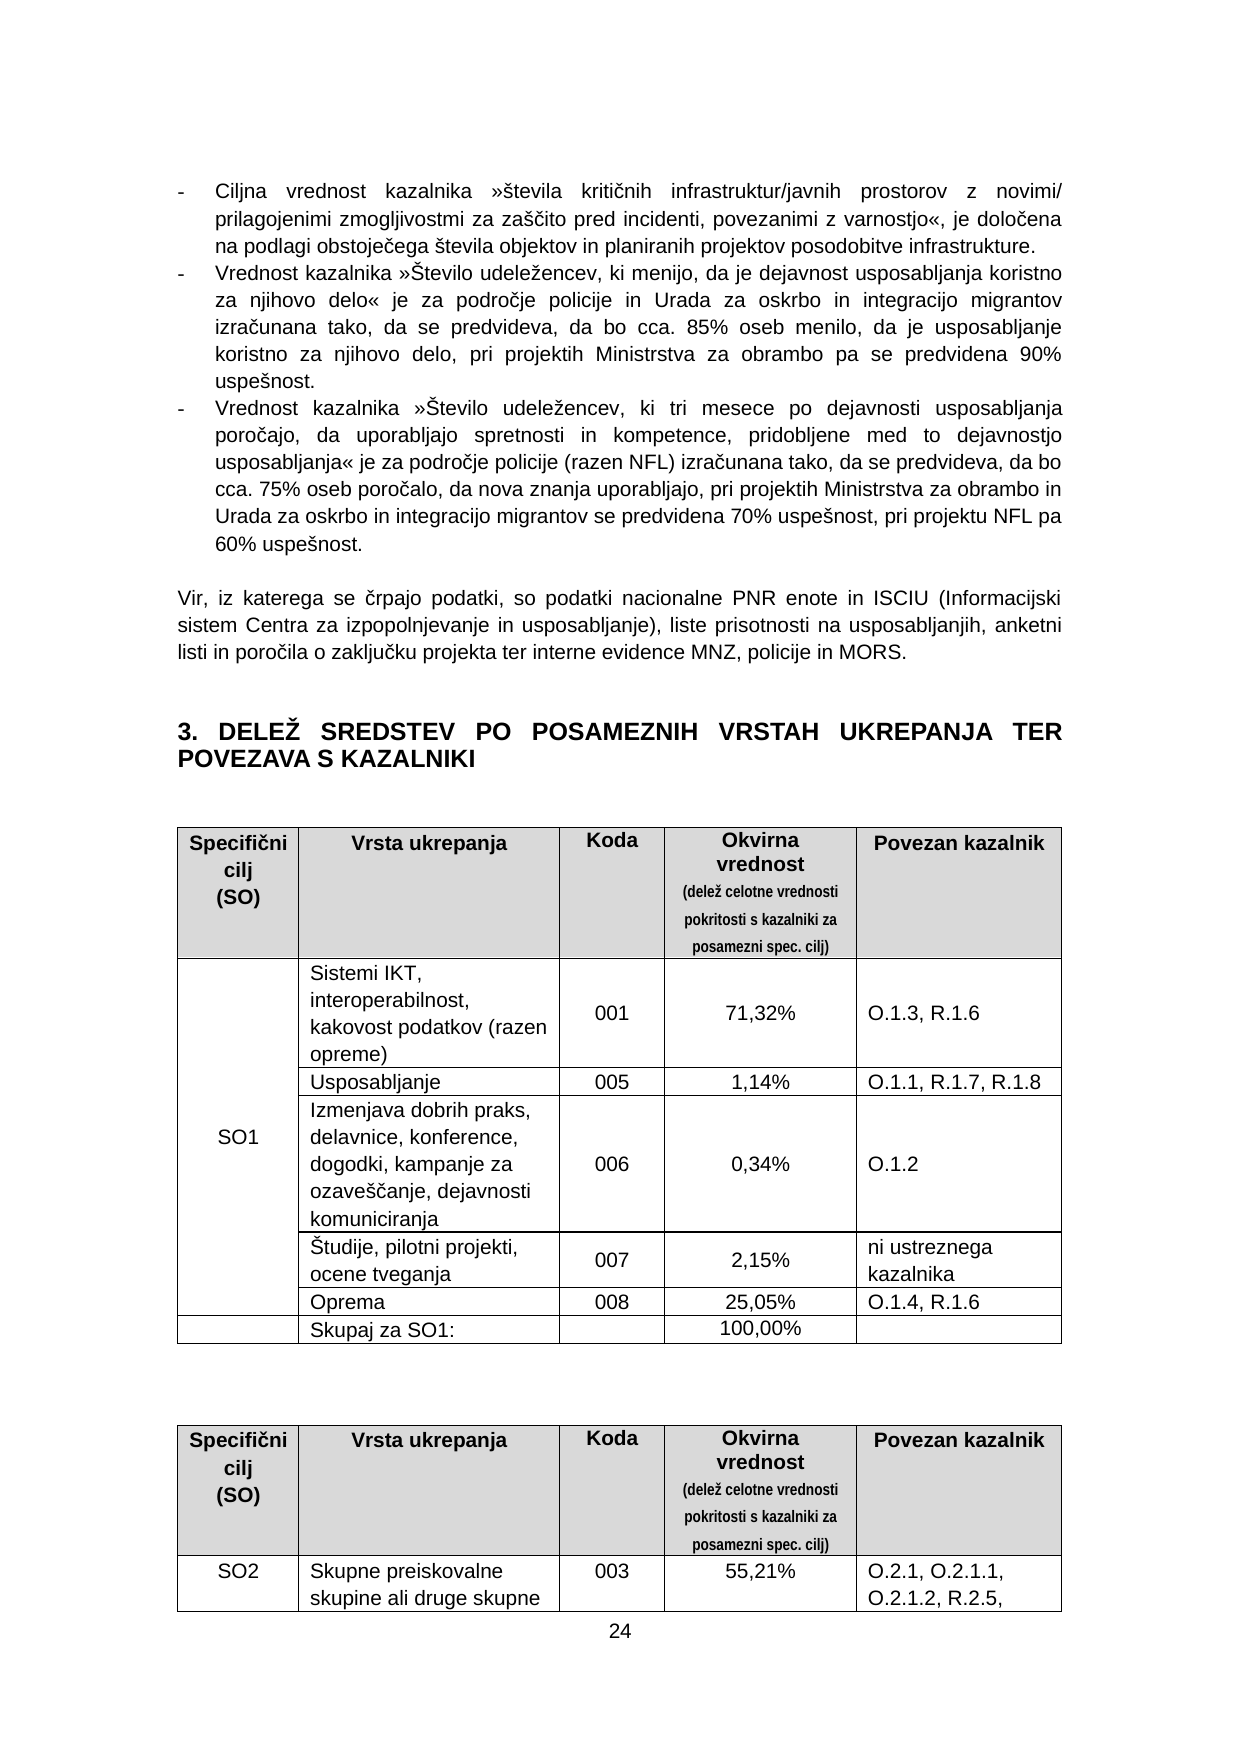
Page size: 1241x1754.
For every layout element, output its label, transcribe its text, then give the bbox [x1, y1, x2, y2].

table_cell O.1.2 [857, 1096, 1061, 1231]
table_cell 2,15% [665, 1233, 856, 1287]
table_cell 25,05% [665, 1288, 856, 1315]
table_cell [178, 1316, 298, 1343]
table_cell Oprema [299, 1288, 559, 1315]
list Vrednost kazalnika »Število udeležencev, ki tri mesece po dejavnosti usposabljanja poročajo, da uporabljajo spretnosti in kompetence, pridobljene med to dejavnostjo usposabljanja« je za področje policije (razen NFL) izračunana tako, da se predvideva, da bo cca. 75% oseb poročalo, da nova znanja uporabljajo, pri projektih Ministrstva za obrambo in Urada za oskrbo in integracijo migrantov se predvidena 70% uspešnost, pri projektu NFL pa 60% uspešnost. [177, 394, 1063, 556]
table_header Koda [560, 828, 664, 957]
table_header Specifični cilj (SO) [178, 1426, 298, 1555]
table_header Okvirna vrednost (delež celotne vrednosti pokritosti s kazalniki za posamezni spec. cilj) [665, 828, 856, 957]
table_cell 003 [560, 1556, 664, 1611]
text Vir, iz katerega se črpajo podatki, so podatki nacionalne PNR enote in ISCIU (Informacijski sistem Centra za izpopolnjevanje in usposabljanje), liste prisotnosti na usposabljanjih, anketni listi in poročila o zaključku projekta ter interne evidence MNZ, policije in MORS. [177, 583, 1063, 665]
table_cell O.1.4, R.1.6 [857, 1288, 1061, 1315]
table_header Povezan kazalnik [857, 1426, 1061, 1555]
table_header Vrsta ukrepanja [299, 1426, 559, 1555]
table_cell 71,32% [665, 959, 856, 1067]
table_cell 006 [560, 1096, 664, 1231]
table_cell 100,00% [665, 1316, 856, 1343]
table_cell O.1.1, R.1.7, R.1.8 [857, 1068, 1061, 1095]
table_cell ni ustreznega kazalnika [857, 1233, 1061, 1287]
subtitle 3. DELEŽ SREDSTEV PO POSAMEZNIH VRSTAH UKREPANJA TER POVEZAVA S KAZALNIKI [177, 719, 1063, 773]
list Ciljna vrednost kazalnika »števila kritičnih infrastruktur/javnih prostorov z novimi/ prilagojenimi zmogljivostmi za zaščito pred incidenti, povezanimi z varnostjo«, je določena na podlagi obstoječega števila objektov in planiranih projektov posodobitve infrastrukture. [177, 177, 1063, 258]
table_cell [857, 1556, 1061, 1611]
table_cell SO1 [178, 959, 298, 1315]
table_header Koda [560, 1426, 664, 1555]
table_cell Skupaj za SO1: [299, 1316, 559, 1343]
table_cell SO2 [178, 1556, 298, 1611]
table_cell [560, 1316, 664, 1343]
list Vrednost kazalnika »Število udeležencev, ki menijo, da je dejavnost usposabljanja koristno za njihovo delo« je za področje policije in Urada za oskrbo in integracijo migrantov izračunana tako, da se predvideva, da bo cca. 85% oseb menilo, da je usposabljanje koristno za njihovo delo, pri projektih Ministrstva za obrambo pa se predvidena 90% uspešnost. [177, 258, 1063, 394]
table_cell O.1.3, R.1.6 [857, 959, 1061, 1067]
table_cell 008 [560, 1288, 664, 1315]
table_cell 005 [560, 1068, 664, 1095]
table_cell 1,14% [665, 1068, 856, 1095]
table_cell 0,34% [665, 1096, 856, 1231]
table_cell 001 [560, 959, 664, 1067]
table_cell Usposabljanje [299, 1068, 559, 1095]
table_header Vrsta ukrepanja [299, 828, 559, 957]
table_cell Študije, pilotni projekti, ocene tveganja [299, 1233, 559, 1287]
table_header Specifični cilj (SO) [178, 828, 298, 957]
table_cell 55,21% [665, 1556, 856, 1611]
table_cell 007 [560, 1233, 664, 1287]
table_cell Sistemi IKT, interoperabilnost, kakovost podatkov (razen opreme) [299, 959, 559, 1067]
table_cell Izmenjava dobrih praks, delavnice, konference, dogodki, kampanje za ozaveščanje, dejavnosti komuniciranja [299, 1096, 559, 1231]
table_header Povezan kazalnik [857, 828, 1061, 957]
table_cell [857, 1316, 1061, 1343]
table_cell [299, 1556, 559, 1611]
table_header Okvirna vrednost (delež celotne vrednosti pokritosti s kazalniki za posamezni spec. cilj) [665, 1426, 856, 1555]
